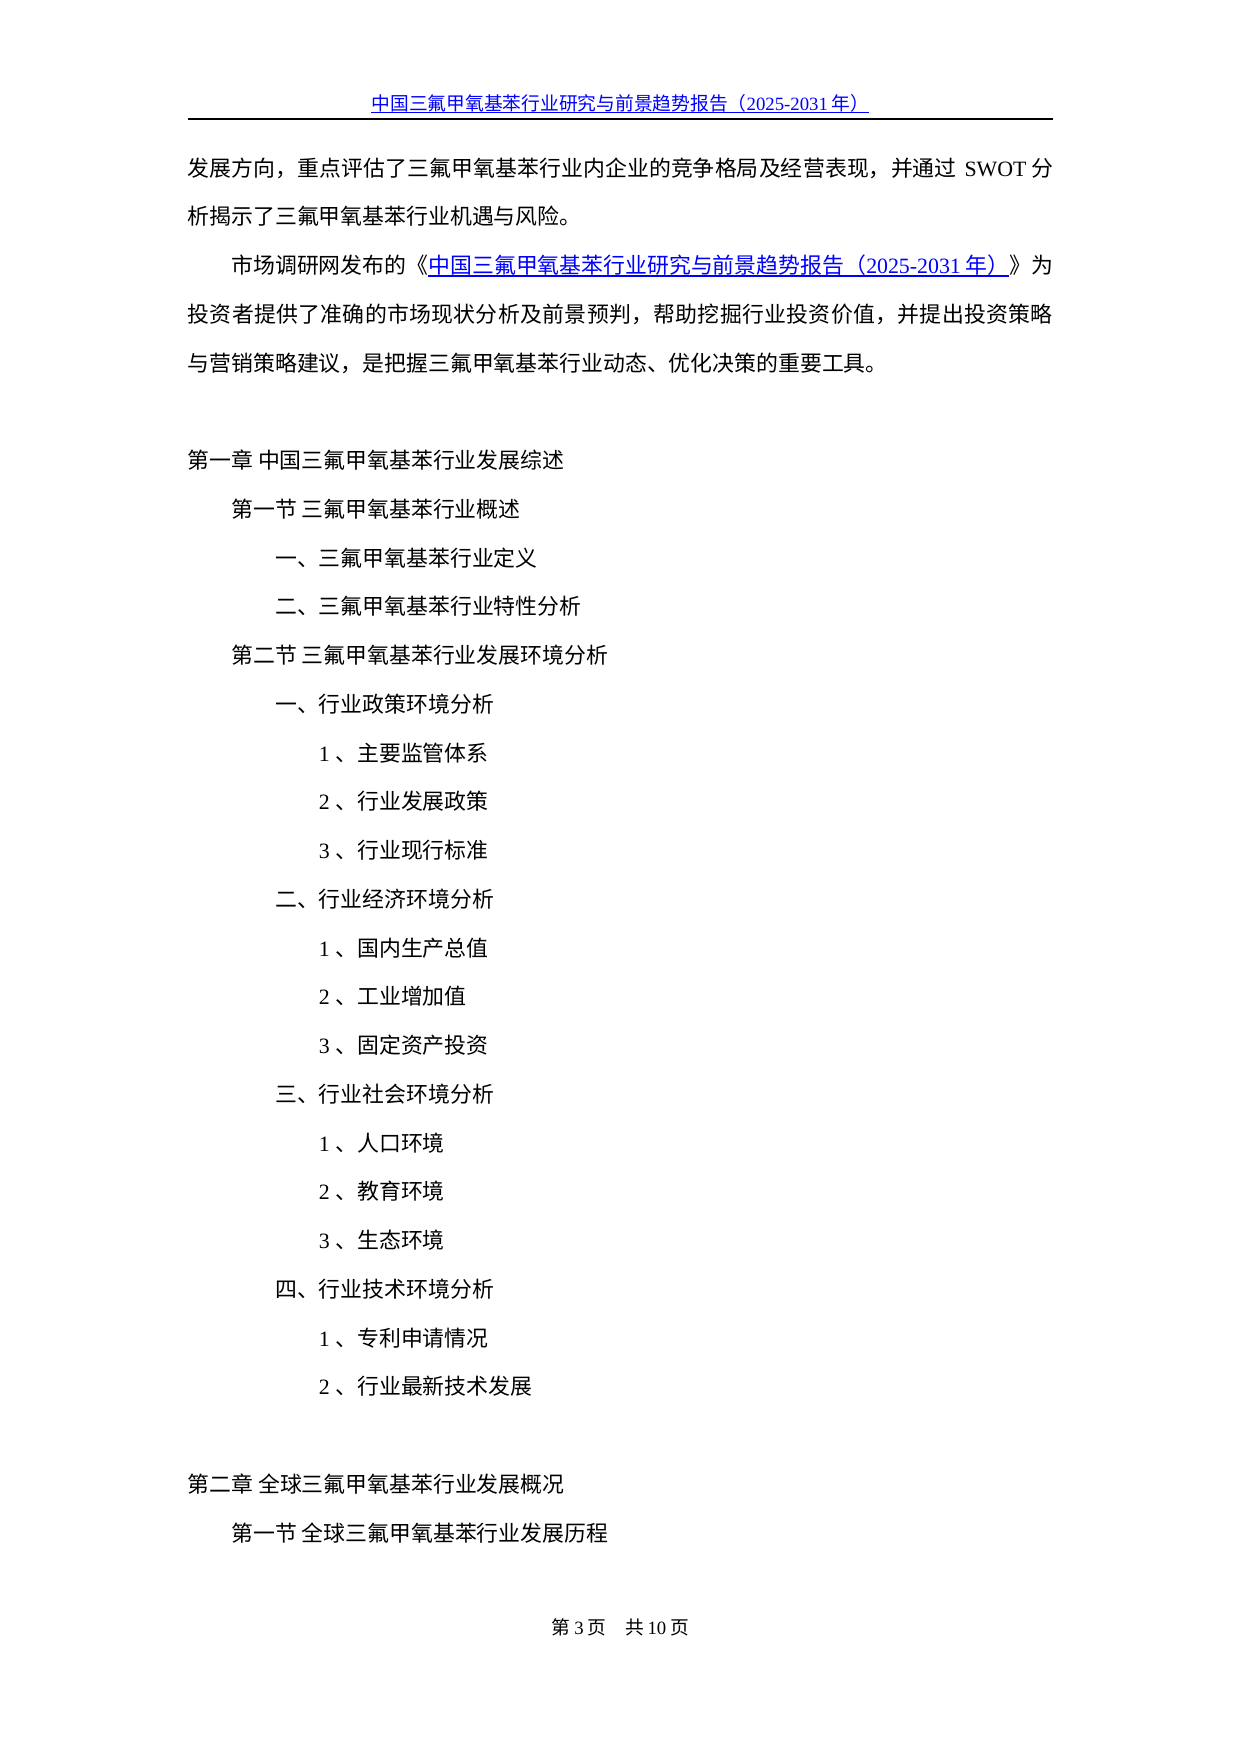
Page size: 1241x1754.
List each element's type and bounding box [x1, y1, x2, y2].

text [187, 150, 1053, 1548]
